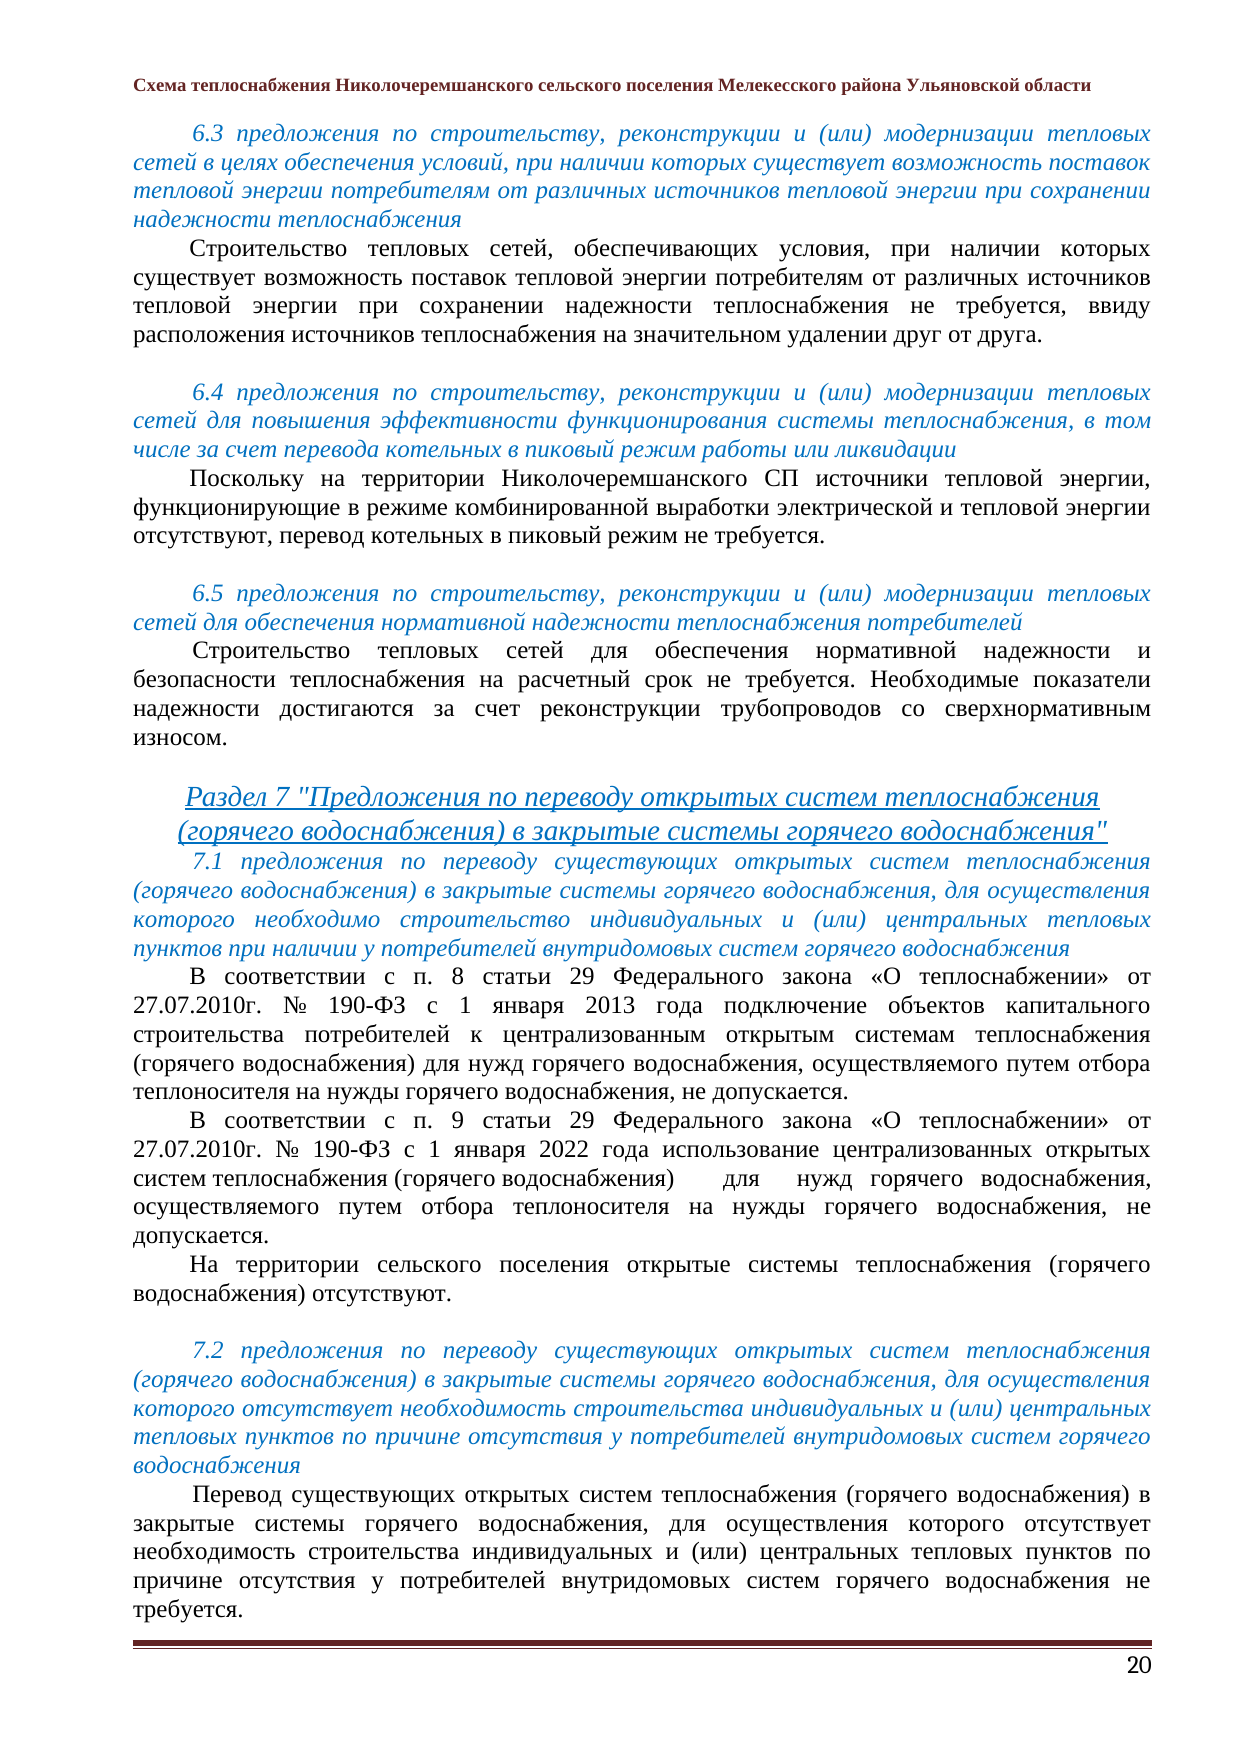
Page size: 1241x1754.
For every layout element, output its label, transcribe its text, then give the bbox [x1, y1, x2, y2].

text Перевод существующих открытых систем теплоснабжения (горячего водоснабжения) в закрытые системы горячего водоснабжения, для осуществления которого отсутствует необходимость строительства индивидуальных и (или) центральных тепловых пунктов по причине отсутствия у потребителей внутридомовых систем горячего водоснабжения не требуется. [133, 1479, 1152, 1623]
text В соответствии с п. 8 статьи 29 Федерального закона «О теплоснабжении» от 27.07.2010г. № 190-ФЗ с 1 января 2013 года подключение объектов капитального строительства потребителей к централизованным открытым системам теплоснабжения (горячего водоснабжения) для нужд горячего водоснабжения, осуществляемого путем отбора теплоносителя на нужды горячего водоснабжения, не допускается. [133, 961, 1152, 1105]
text 7.2 предложения по переводу существующих открытых систем теплоснабжения (горячего водоснабжения) в закрытые системы горячего водоснабжения, для осуществления которого отсутствует необходимость строительства индивидуальных и (или) центральных тепловых пунктов по причине отсутствия у потребителей внутридомовых систем горячего водоснабжения [133, 1335, 1152, 1479]
text Раздел 7 "Предложения по переводу открытых систем теплоснабжения (горячего водоснабжения) в закрытые системы горячего водоснабжения" [133, 779, 1152, 846]
text Строительство тепловых сетей, обеспечивающих условия, при наличии которых существует возможность поставок тепловой энергии потребителям от различных источников тепловой энергии при сохранении надежности теплоснабжения не требуется, ввиду расположения источников теплоснабжения на значительном удалении друг от друга. [133, 233, 1152, 348]
text 6.4 предложения по строительству, реконструкции и (или) модернизации тепловых сетей для повышения эффективности функционирования системы теплоснабжения, в том числе за счет перевода котельных в пиковый режим работы или ликвидации [133, 377, 1152, 463]
text На территории сельского поселения открытые системы теплоснабжения (горячего водоснабжения) отсутствуют. [133, 1249, 1152, 1306]
text В соответствии с п. 9 статьи 29 Федерального закона «О теплоснабжении» от 27.07.2010г. № 190-ФЗ с 1 января 2022 года использование централизованных открытых систем теплоснабжения (горячего водоснабжения) для нужд горячего водоснабжения, осуществляемого путем отбора теплоносителя на нужды горячего водоснабжения, не допускается. [133, 1105, 1152, 1249]
text Строительство тепловых сетей для обеспечения нормативной надежности и безопасности теплоснабжения на расчетный срок не требуется. Необходимые показатели надежности достигаются за счет реконструкции трубопроводов со сверхнормативным износом. [133, 636, 1152, 751]
text 6.3 предложения по строительству, реконструкции и (или) модернизации тепловых сетей в целях обеспечения условий, при наличии которых существует возможность поставок тепловой энергии потребителям от различных источников тепловой энергии при сохранении надежности теплоснабжения [133, 118, 1152, 233]
text 7.1 предложения по переводу существующих открытых систем теплоснабжения (горячего водоснабжения) в закрытые системы горячего водоснабжения, для осуществления которого необходимо строительство индивидуальных и (или) центральных тепловых пунктов при наличии у потребителей внутридомовых систем горячего водоснабжения [133, 846, 1152, 961]
text 6.5 предложения по строительству, реконструкции и (или) модернизации тепловых сетей для обеспечения нормативной надежности теплоснабжения потребителей [133, 578, 1152, 636]
text Поскольку на территории Николочеремшанского СП источники тепловой энергии, функционирующие в режиме комбинированной выработки электрической и тепловой энергии отсутствуют, перевод котельных в пиковый режим не требуется. [133, 463, 1152, 549]
